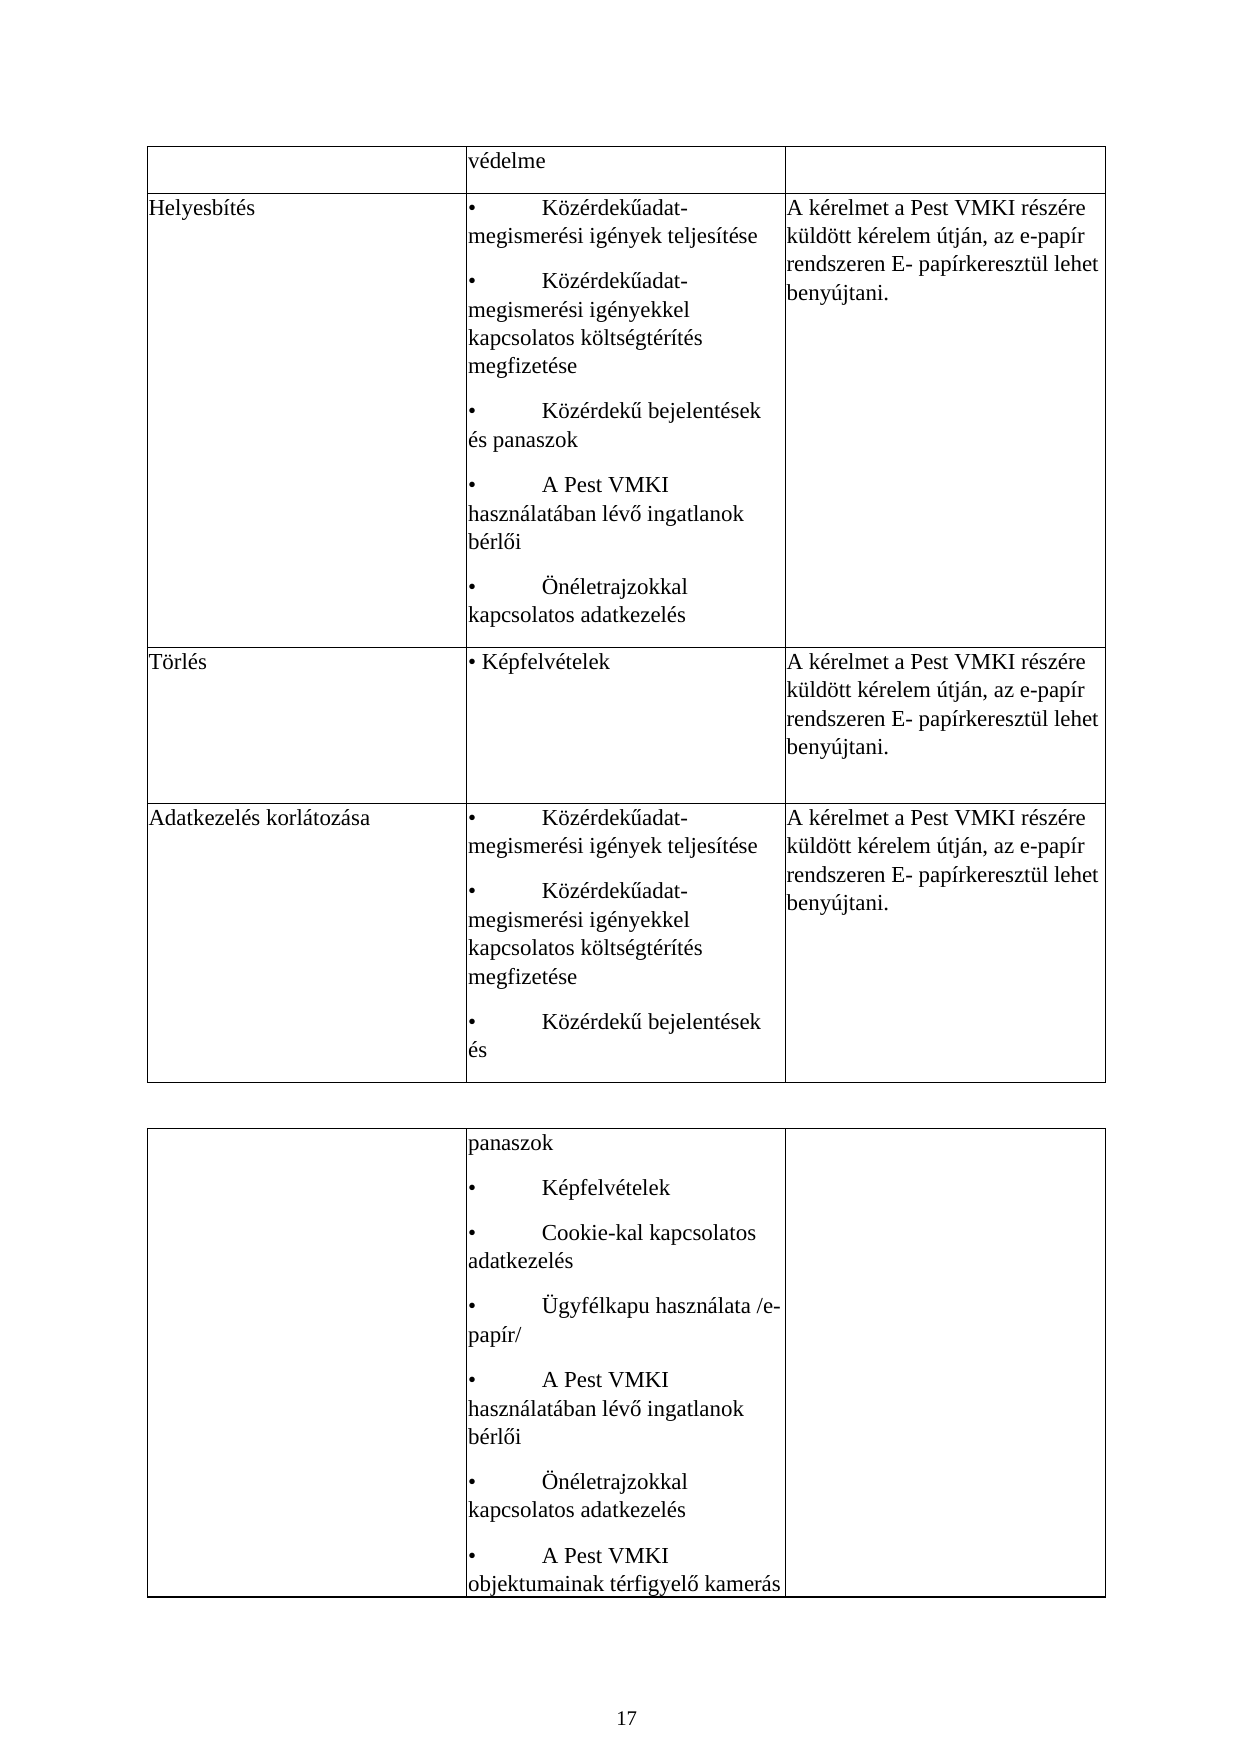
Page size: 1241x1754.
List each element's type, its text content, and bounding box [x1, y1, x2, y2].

table_header [786, 1129, 1105, 1596]
table_cell A kérelmet a Pest VMKI részére küldött kérelem útján, az e-papír rendszeren E- papírkeresztül lehet benyújtani. [786, 648, 1105, 803]
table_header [467, 1129, 785, 1596]
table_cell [467, 147, 785, 193]
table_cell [148, 147, 466, 193]
table_cell A kérelmet a Pest VMKI részére küldött kérelem útján, az e-papír rendszeren E- papírkeresztül lehet benyújtani. [786, 804, 1105, 1082]
table_header [148, 1129, 466, 1596]
table_cell Adatkezelés korlátozása [148, 804, 466, 1082]
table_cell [786, 147, 1105, 193]
table_cell Közérdekűadat-megismerési igények teljesítése Közérdekűadat-megismerési igényekkel kapcsolatos költségtérítés megfizetése Közérdekű bejelentések és [467, 804, 785, 1082]
table_cell Helyesbítés [148, 194, 466, 647]
table_cell Törlés [148, 648, 466, 803]
table_cell A kérelmet a Pest VMKI részére küldött kérelem útján, az e-papír rendszeren E- papírkeresztül lehet benyújtani. [786, 194, 1105, 647]
table_cell • Képfelvételek [467, 648, 785, 803]
table_cell Közérdekűadat-megismerési igények teljesítése Közérdekűadat-megismerési igényekkel kapcsolatos költségtérítés megfizetése Közérdekű bejelentések és panaszok A Pest VMKI használatában lévő ingatlanok bérlői Önéletrajzokkal kapcsolatos adatkezelés [467, 194, 785, 647]
